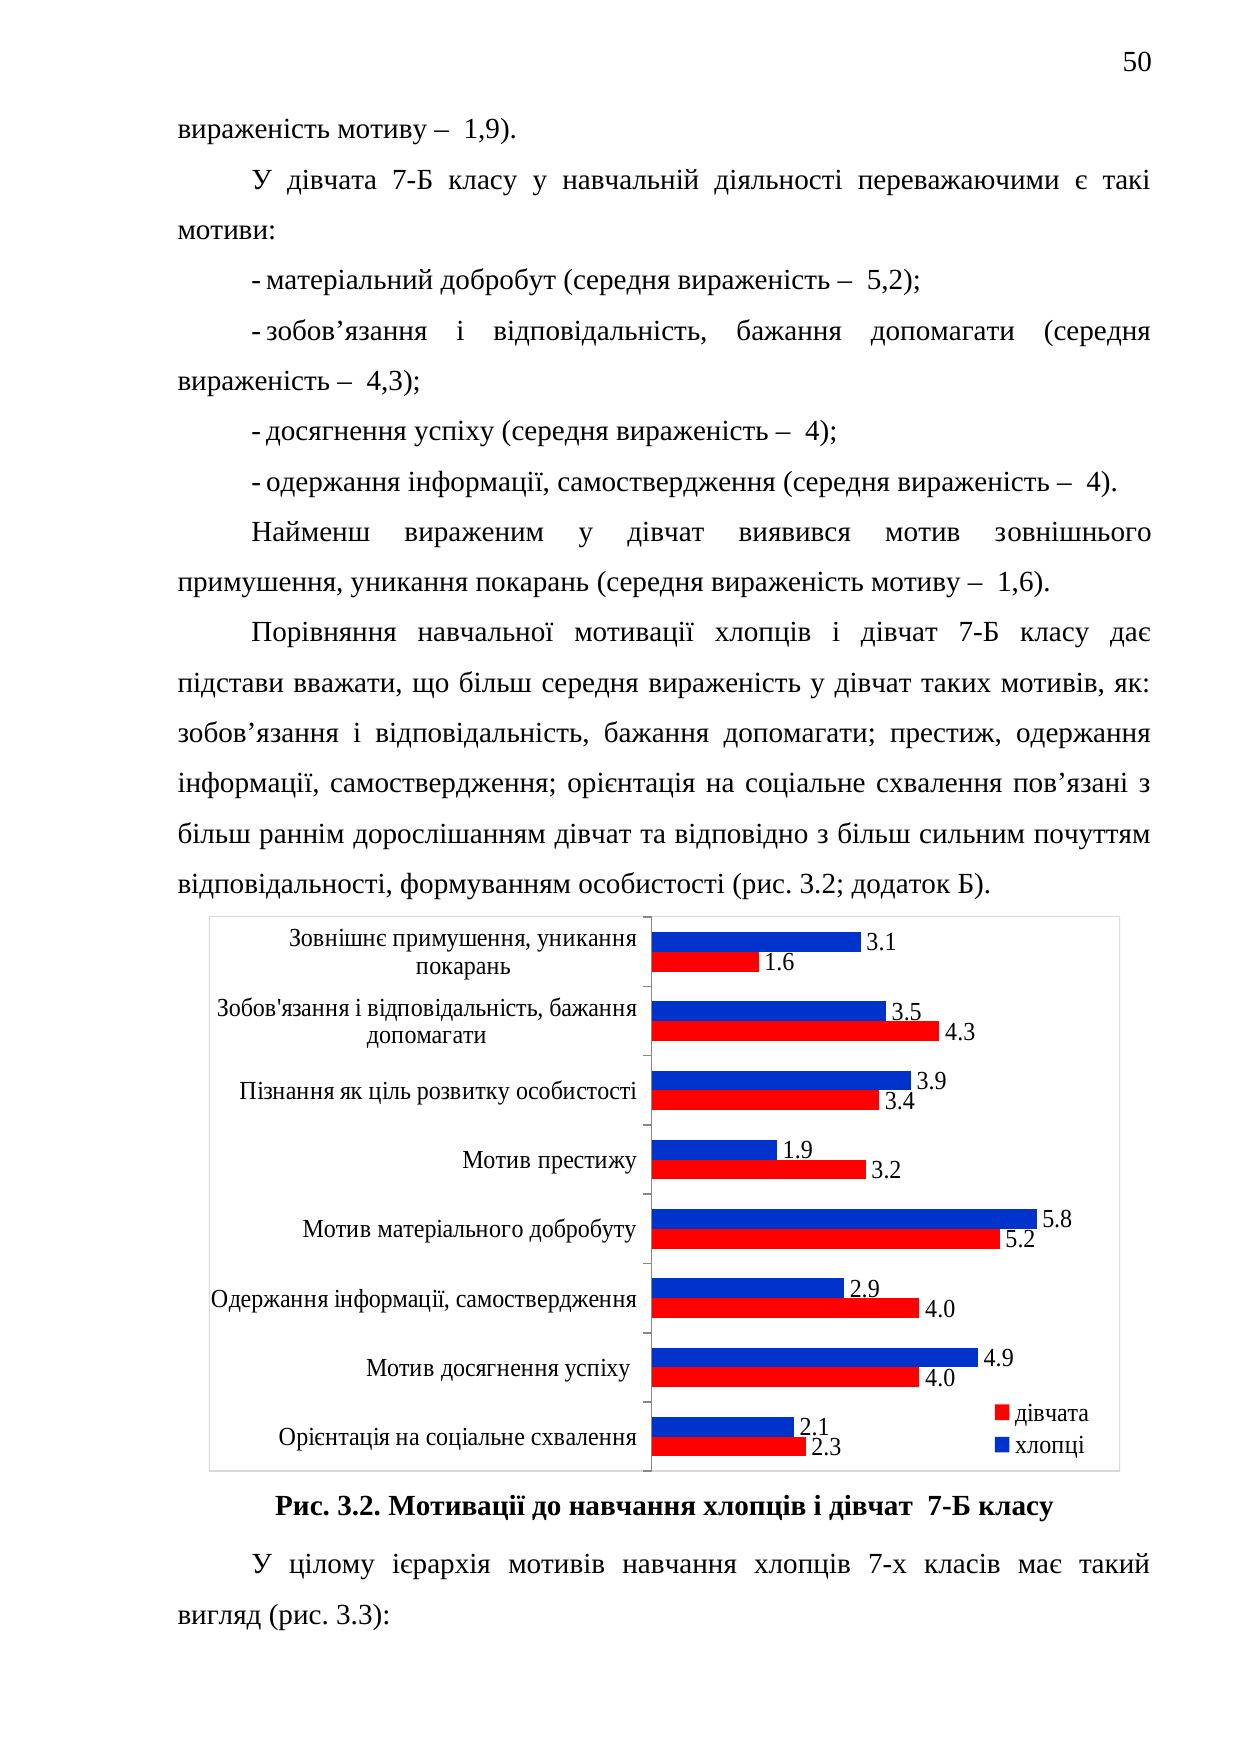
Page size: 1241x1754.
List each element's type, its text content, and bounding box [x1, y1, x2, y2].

text У цілому ієрархія мотивів навчання хлопців 7-х класів має такий вигляд (рис. 3.3): [177, 1547, 1152, 1630]
list одержання інформації, самоствердження (середня вираженість – 4). [177, 464, 1152, 497]
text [177, 111, 1152, 145]
list матеріальний добробут (середня вираженість – 5,2); [177, 262, 1152, 296]
text Найменш вираженим у дівчат виявився мотив зовнішнього примушення, уникання покарань (середня вираженість мотиву – 1,6). [177, 514, 1152, 598]
list зобов’язання і відповідальність, бажання допомагати (середня вираженість – 4,3); [177, 313, 1152, 397]
list досягнення успіху (середня вираженість – 4); [177, 413, 1152, 447]
text У дівчата 7-Б класу у навчальній діяльності переважаючими є такі мотиви: [177, 162, 1152, 246]
text Рис. 3.2. Мотивації до навчання хлопців і дівчат 7-Б класу [177, 1488, 1152, 1521]
text Порівняння навчальної мотивації хлопців і дівчат 7-Б класу дає підстави вважати, що більш середня вираженість у дівчат таких мотивів, як: зобов’язання і відповідальність, бажання допомагати; престиж, одержання інформації, самоствердження; орієнтація на соціальне схвалення пов’язані з більш раннім дорослішанням дівчат та відповідно з більш сильним почуттям відповідальності, формуванням особистості (рис. 3.2; додаток Б). [177, 614, 1152, 900]
